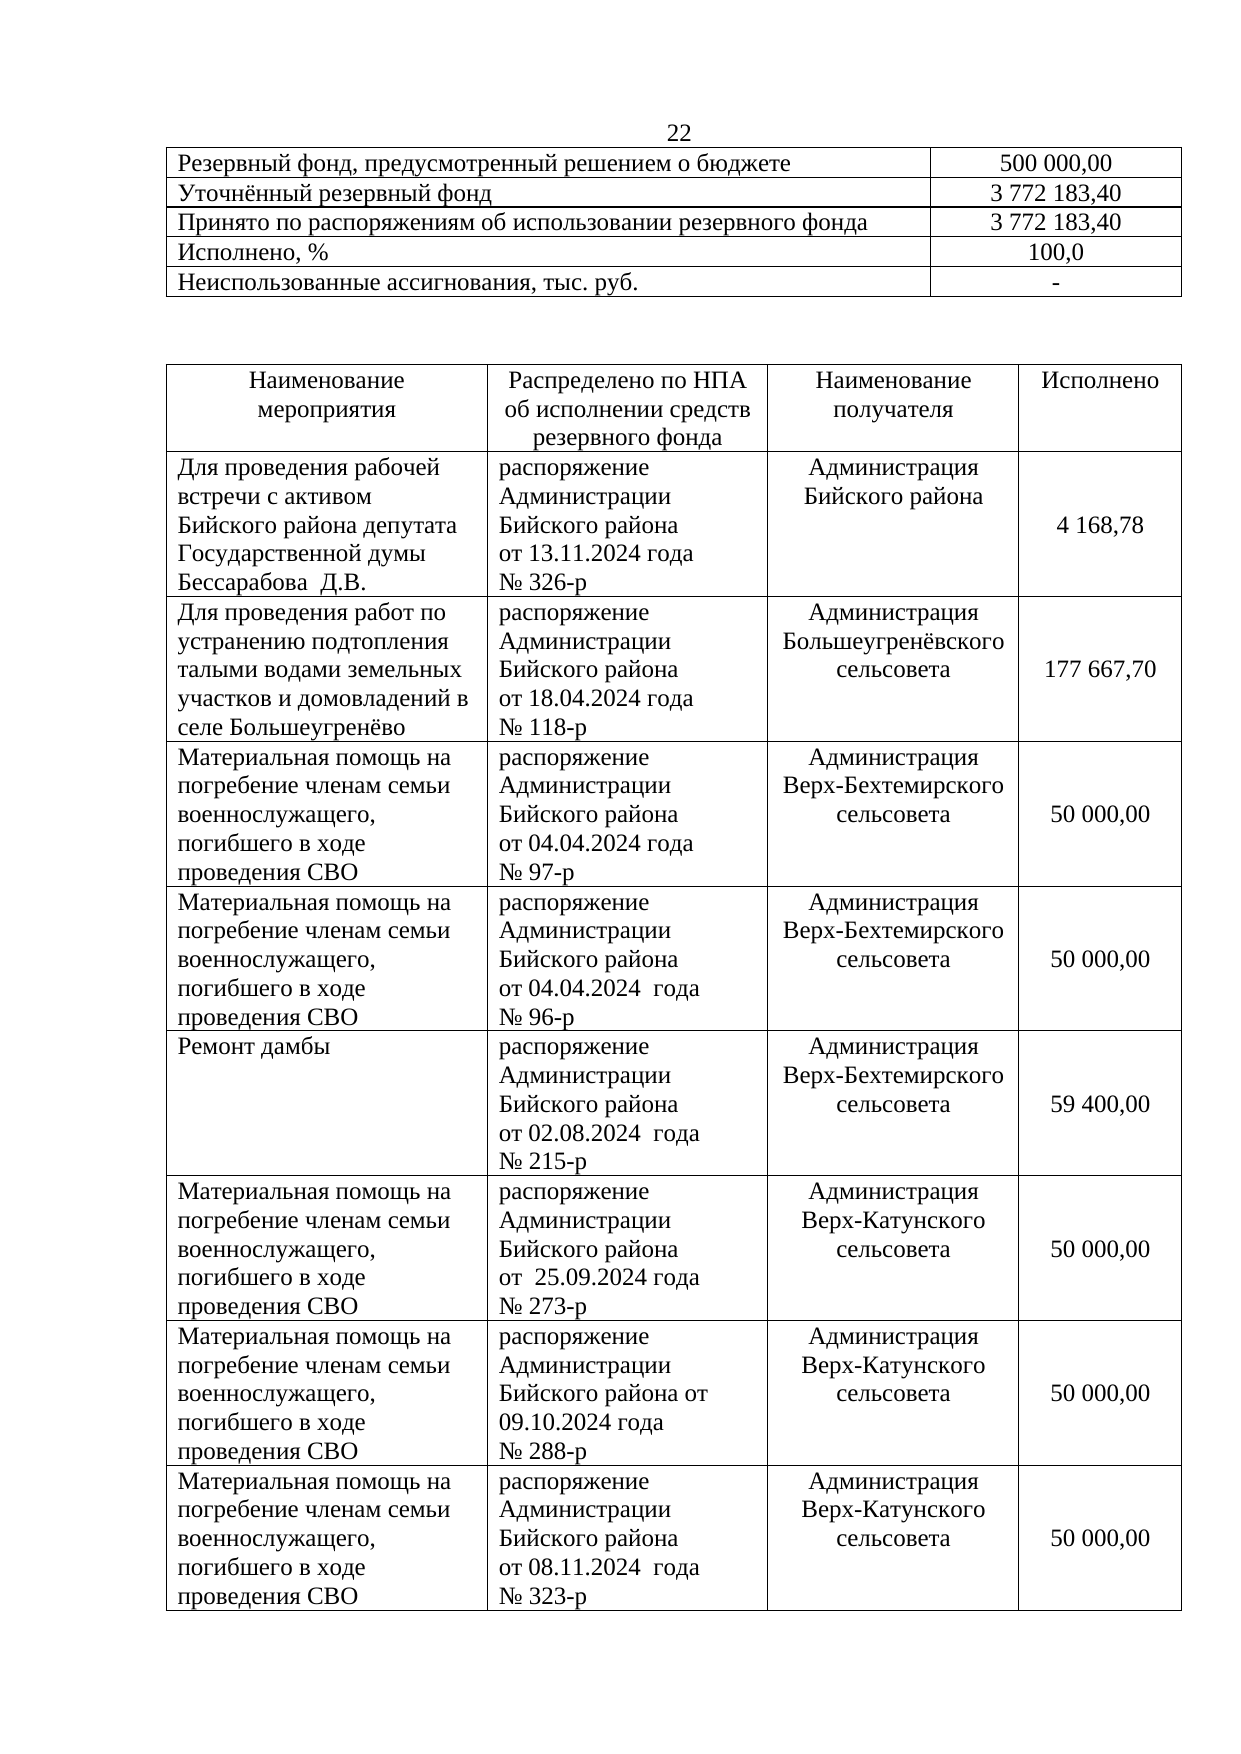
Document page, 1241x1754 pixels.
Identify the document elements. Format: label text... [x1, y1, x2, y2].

table_cell Резервный фонд, предусмотренный решением о бюджете [167, 148, 930, 177]
table_cell Администрация Верх-Катунского сельсовета [768, 1321, 1018, 1465]
table_header Исполнено [1019, 365, 1181, 451]
table_cell Материальная помощь на погребение членам семьи военнослужащего, погибшего в ходе проведения СВО [167, 1321, 487, 1465]
table_cell Материальная помощь на погребение членам семьи военнослужащего, погибшего в ходе проведения СВО [167, 742, 487, 886]
table_cell 50 000,00 [1019, 887, 1181, 1030]
table_cell Для проведения рабочей встречи с активом Бийского района депутата Государственной думы Бессарабова Д.В. [167, 452, 487, 596]
table_cell распоряжение Администрации Бийского района от 13.11.2024 года № 326-р [488, 452, 767, 596]
table_cell Ремонт дамбы [167, 1031, 487, 1175]
table_cell 177 667,70 [1019, 597, 1181, 741]
table_cell 50 000,00 [1019, 1466, 1181, 1609]
table_cell Материальная помощь на погребение членам семьи военнослужащего, погибшего в ходе проведения СВО [167, 1466, 487, 1609]
table_header Наименование мероприятия [167, 365, 487, 451]
table_cell Уточнённый резервный фонд [167, 178, 930, 206]
table_cell 100,0 [931, 237, 1181, 266]
table_cell Администрация Бийского района [768, 452, 1018, 596]
table_cell Администрация Большеугренёвского сельсовета [768, 597, 1018, 741]
table_cell распоряжение Администрации Бийского района от 08.11.2024 года № 323-р [488, 1466, 767, 1609]
table_cell 3 772 183,40 [931, 178, 1181, 206]
table_cell распоряжение Администрации Бийского района от 25.09.2024 года № 273-р [488, 1176, 767, 1320]
table_cell 50 000,00 [1019, 1176, 1181, 1320]
table_cell распоряжение Администрации Бийского района от 09.10.2024 года № 288-р [488, 1321, 767, 1465]
table_cell 4 168,78 [1019, 452, 1181, 596]
table_cell 50 000,00 [1019, 1321, 1181, 1465]
table_cell Принято по распоряжениям об использовании резервного фонда [167, 208, 930, 236]
table_cell - [931, 267, 1181, 296]
table_cell распоряжение Администрации Бийского района от 04.04.2024 года № 97-р [488, 742, 767, 886]
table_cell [768, 1466, 1018, 1609]
table_cell распоряжение Администрации Бийского района от 02.08.2024 года № 215-р [488, 1031, 767, 1175]
table_cell Неиспользованные ассигнования, тыс. руб. [167, 267, 930, 296]
table_cell Исполнено, % [167, 237, 930, 266]
table_header Наименование получателя [768, 365, 1018, 451]
table_cell распоряжение Администрации Бийского района от 18.04.2024 года № 118-р [488, 597, 767, 741]
table_cell 50 000,00 [1019, 742, 1181, 886]
table_header Распределено по НПА об исполнении средств резервного фонда [488, 365, 767, 451]
table_cell 500 000,00 [931, 148, 1181, 177]
table_cell Администрация Верх-Бехтемирского сельсовета [768, 1031, 1018, 1175]
table_cell Материальная помощь на погребение членам семьи военнослужащего, погибшего в ходе проведения СВО [167, 887, 487, 1030]
table_cell Для проведения работ по устранению подтопления талыми водами земельных участков и домовладений в селе Большеугренёво [167, 597, 487, 741]
table_cell 59 400,00 [1019, 1031, 1181, 1175]
table_cell Администрация Верх-Катунского сельсовета [768, 1176, 1018, 1320]
table_cell Материальная помощь на погребение членам семьи военнослужащего, погибшего в ходе проведения СВО [167, 1176, 487, 1320]
table_cell Администрация Верх-Бехтемирского сельсовета [768, 887, 1018, 1030]
table_cell Администрация Верх-Бехтемирского сельсовета [768, 742, 1018, 886]
table_cell распоряжение Администрации Бийского района от 04.04.2024 года № 96-р [488, 887, 767, 1030]
table_cell 3 772 183,40 [931, 208, 1181, 236]
